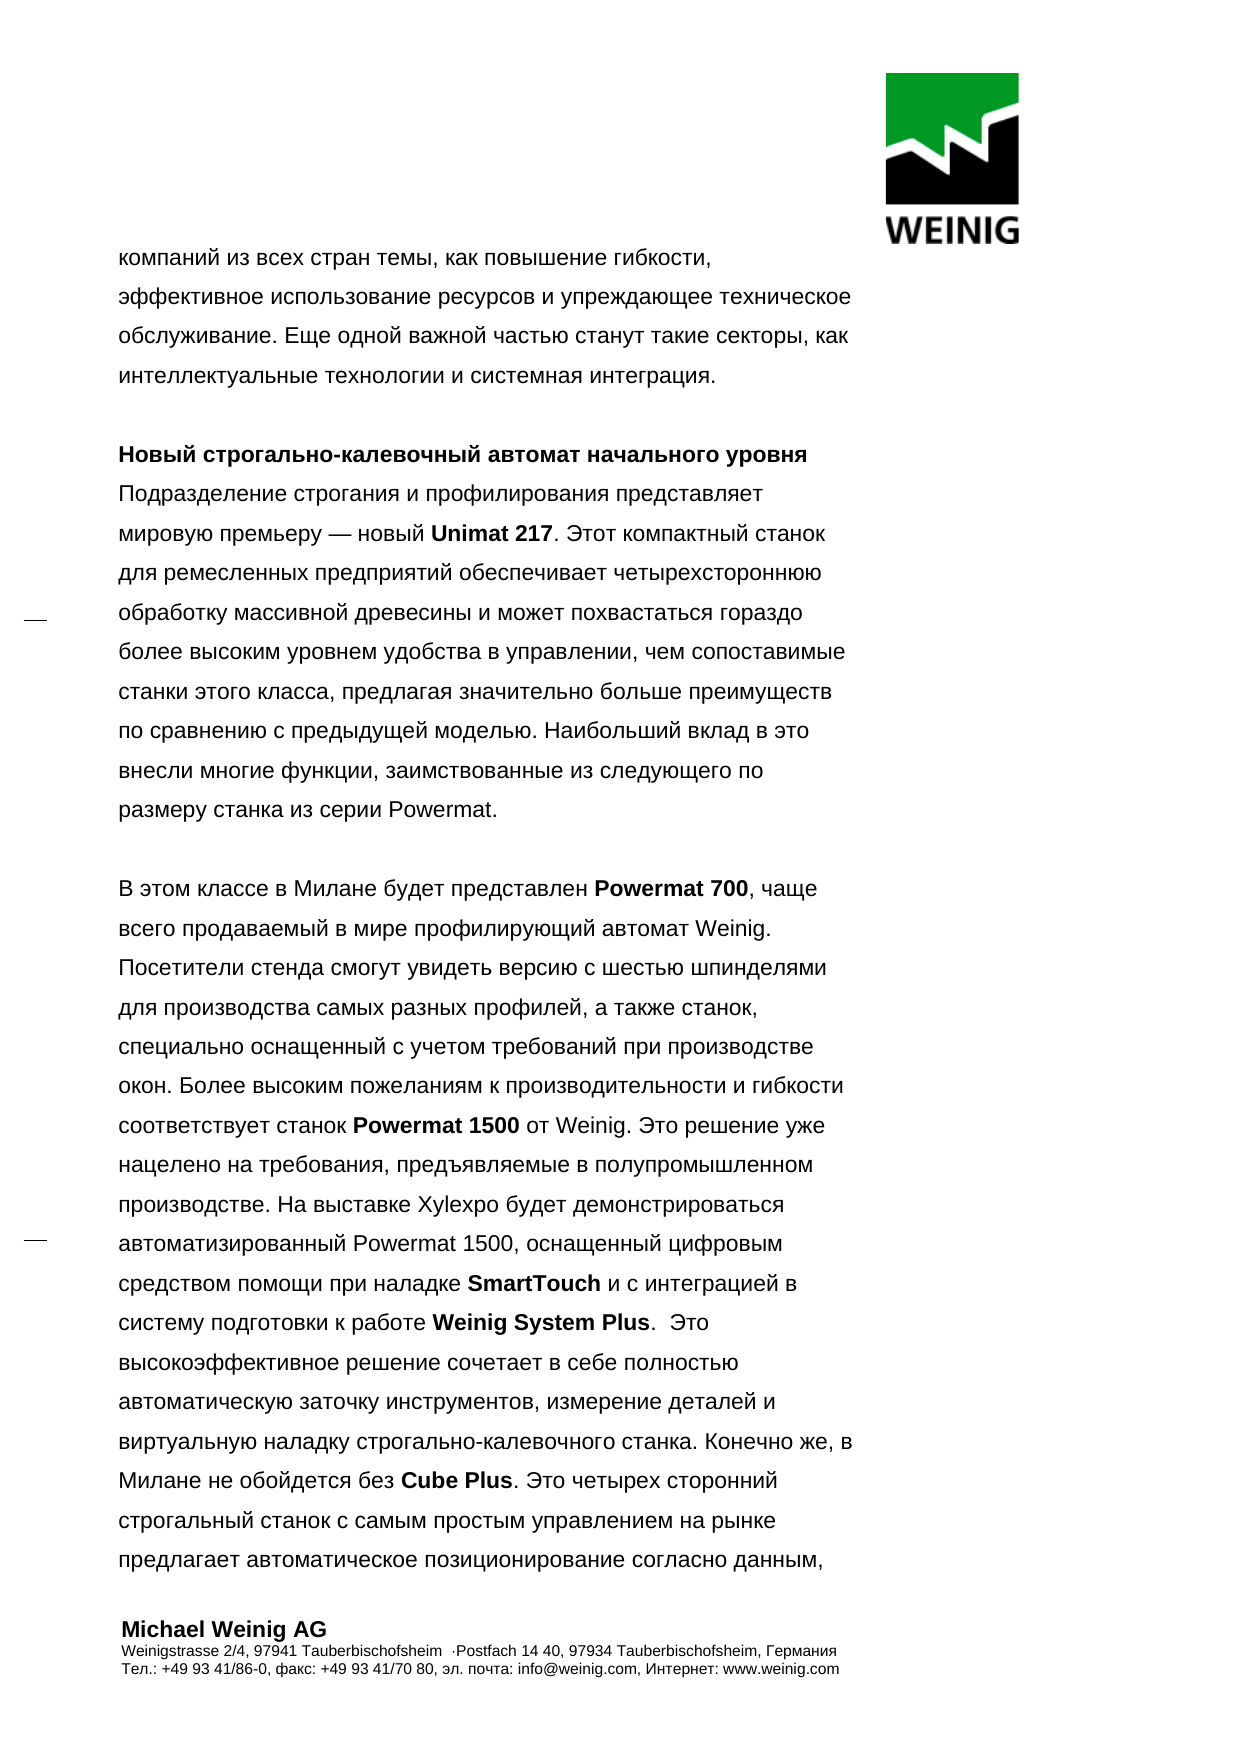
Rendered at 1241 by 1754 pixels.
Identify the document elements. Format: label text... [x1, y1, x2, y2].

picture [885, 73, 1019, 244]
text Новый строгально-калевочный автомат начального уровня [118, 441, 856, 467]
text Подразделение строгания и профилирования представляет мировую премьеру — новый Unimat 217. Этот компактный станок для ремесленных предприятий обеспечивает четырехстороннюю обработку массивной древесины и может похвастаться гораздо более высоким уровнем удобства в управлении, чем сопоставимые станки этого класса, предлагая значительно больше преимуществ по сравнению с предыдущей моделью. Наибольший вклад в это внесли многие функции, заимствованные из следующего по размеру станка из серии Powermat. [118, 480, 856, 822]
